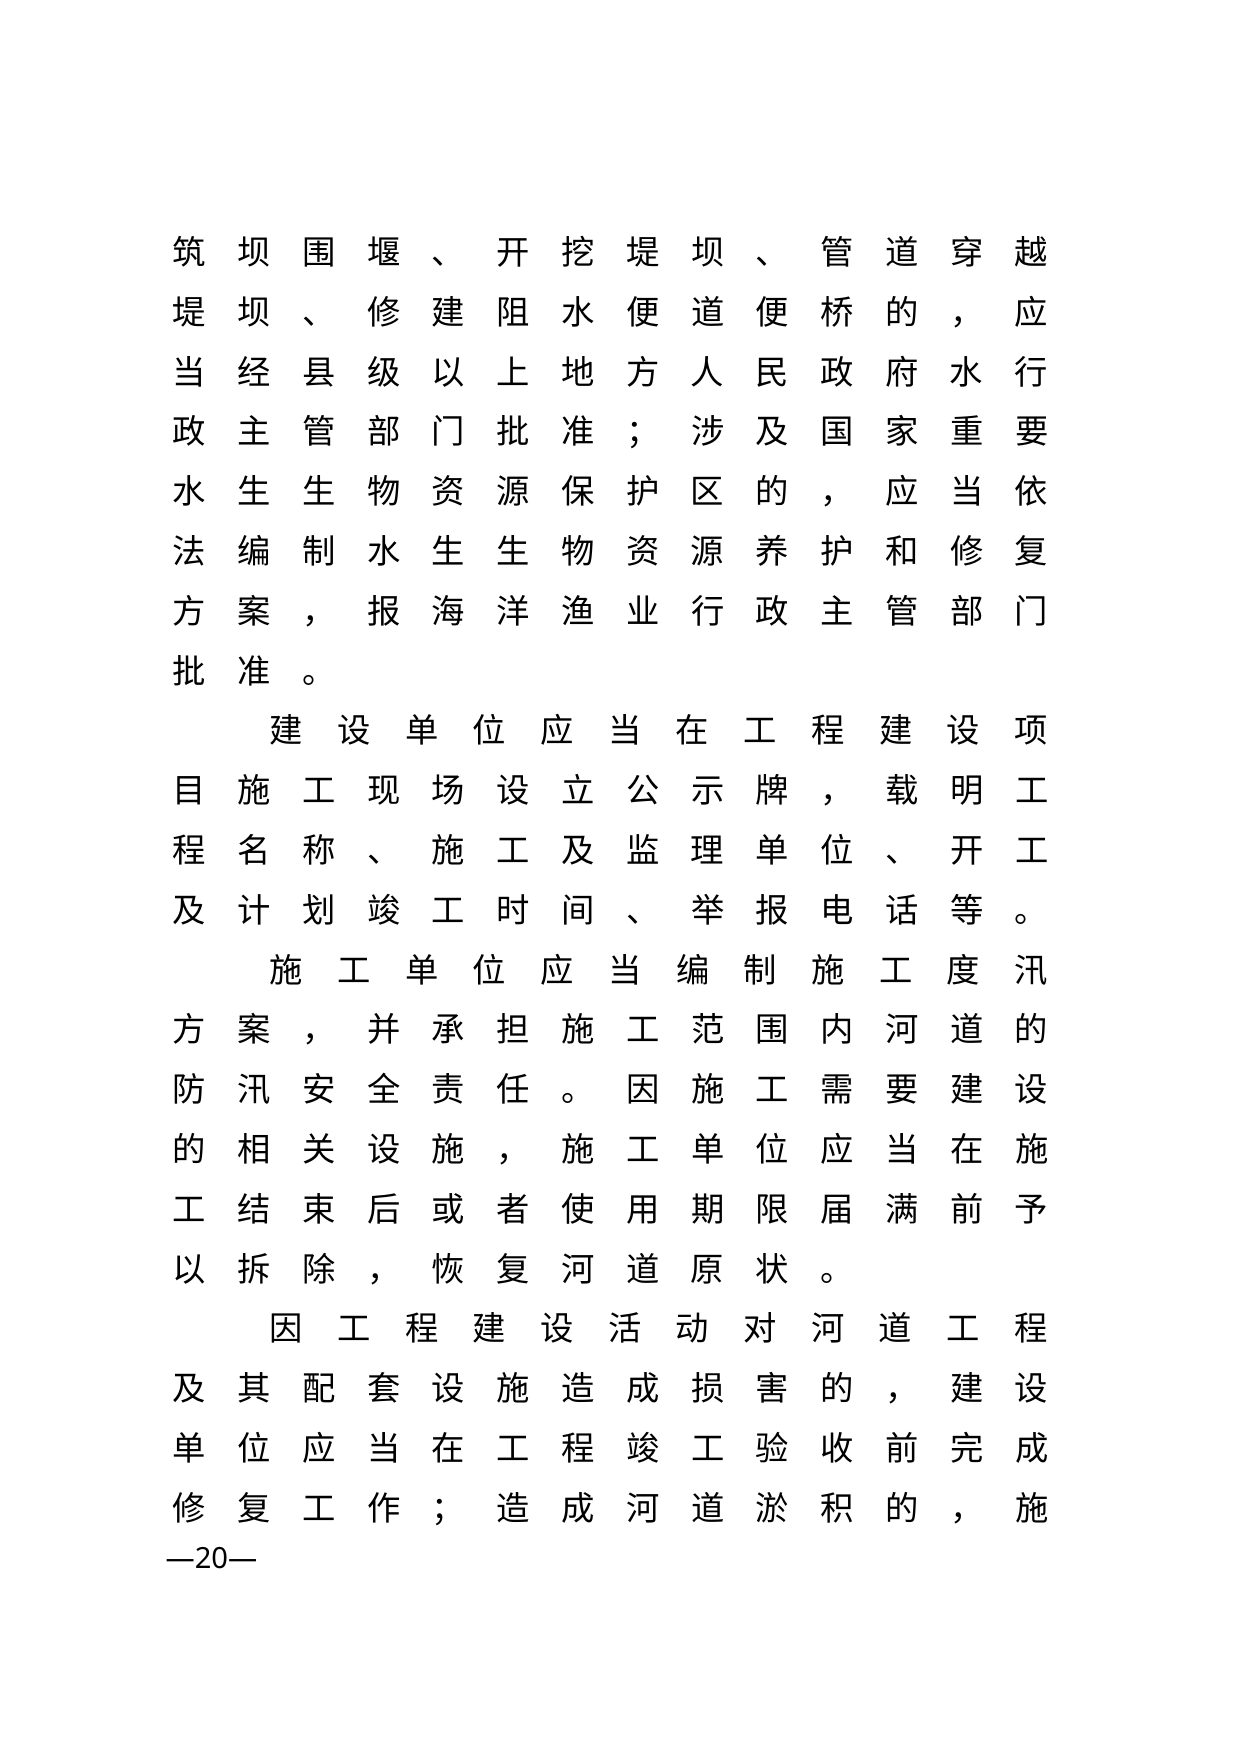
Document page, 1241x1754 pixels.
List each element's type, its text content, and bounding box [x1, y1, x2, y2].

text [172, 1296, 1079, 1536]
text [172, 220, 1079, 698]
text 施工单位应当编制施工度汛方案，并承担施工范围内河道的防汛安全责任。因施工需要建设的相关设施，施工单位应当在施工结束后或者使用期限届满前予以拆除，恢复河道原状。 [172, 938, 1079, 1296]
text 建设单位应当在工程建设项目施工现场设立公示牌，载明工程名称、施工及监理单位、开工及计划竣工时间、举报电话等。 [172, 698, 1079, 938]
